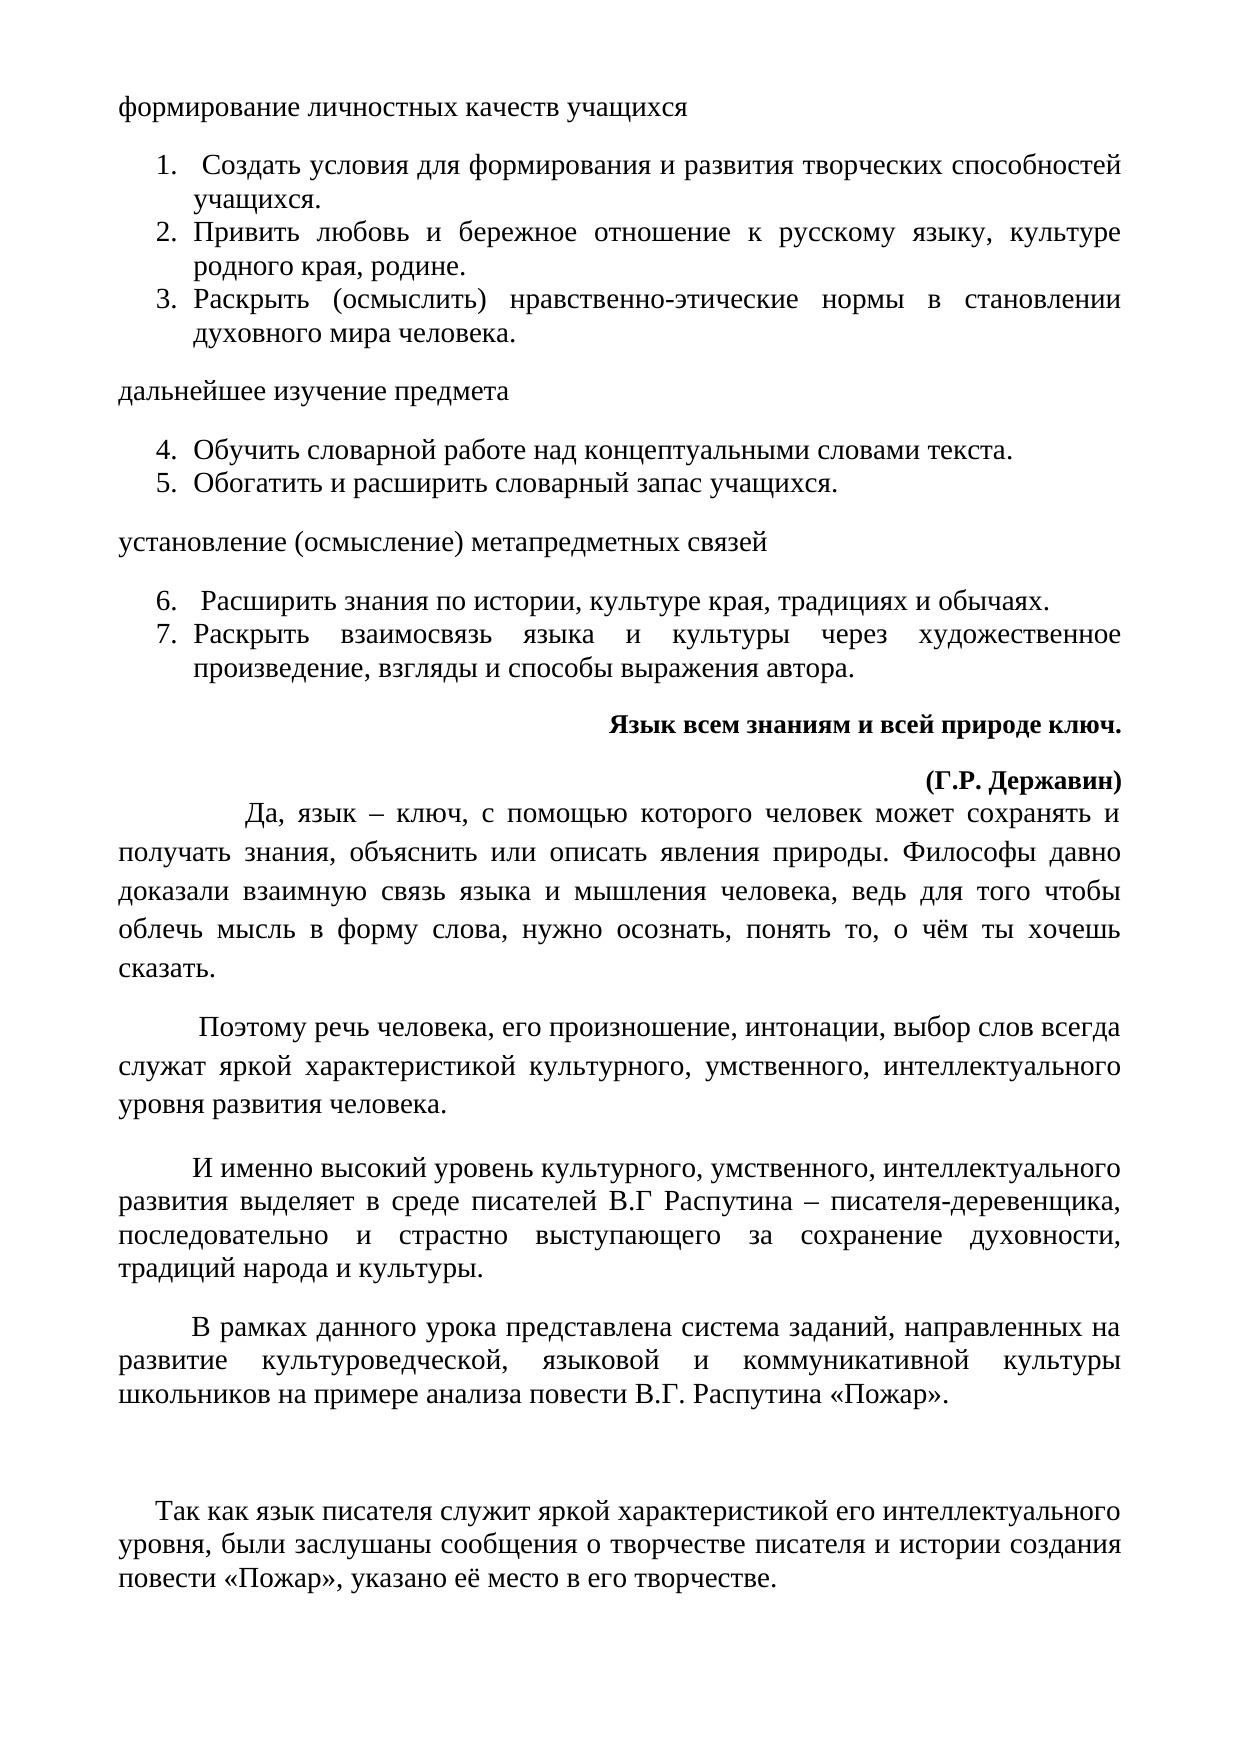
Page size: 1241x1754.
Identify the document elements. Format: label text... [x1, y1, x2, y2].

text установление (осмысление) метапредметных связей [118, 524, 1122, 558]
list Привить любовь и бережное отношение к русскому языку, культуре родного края, родине. [156, 214, 1122, 281]
list Расширить знания по истории, культуре края, традициях и обычаях. [156, 583, 1122, 616]
text Да, язык – ключ, с помощью которого человек может сохранять и получать знания, объяснить или описать явления природы. Философы давно доказали взаимную связь языка и мышления человека, ведь для того чтобы облечь мысль в форму слова, нужно осознать, понять то, о чём ты хочешь сказать. [118, 796, 1122, 983]
list Раскрыть взаимосвязь языка и культуры через художественное произведение, взгляды и способы выражения автора. [156, 616, 1122, 683]
text Так как язык писателя служит яркой характеристикой его интеллектуального уровня, были заслушаны сообщения о творчестве писателя и истории создания повести «Пожар», указано её место в его творчестве. [118, 1493, 1122, 1594]
list Раскрыть (осмыслить) нравственно-этические нормы в становлении духовного мира человека. [156, 281, 1122, 348]
text Язык всем знаниям и всей природе ключ. [118, 708, 1122, 739]
list Создать условия для формирования и развития творческих способностей учащихся. [156, 147, 1122, 214]
text В рамках данного урока представлена система заданий, направленных на развитие культуроведческой, языковой и коммуникативной культуры школьников на примере анализа повести В.Г. Распутина «Пожар». [118, 1309, 1122, 1409]
text (Г.Р. Державин) [118, 764, 1122, 796]
text формирование личностных качеств учащихся [118, 89, 1122, 122]
list Обучить словарной работе над концептуальными словами текста. [156, 432, 1122, 466]
text Поэтому речь человека, его произношение, интонации, выбор слов всегда служат яркой характеристикой культурного, умственного, интеллектуального уровня развития человека. [118, 1009, 1122, 1120]
text И именно высокий уровень культурного, умственного, интеллектуального развития выделяет в среде писателей В.Г Распутина – писателя-деревенщика, последовательно и страстно выступающего за сохранение духовности, традиций народа и культуры. [118, 1150, 1122, 1284]
text дальнейшее изучение предмета [118, 373, 1122, 407]
list Обогатить и расширить словарный запас учащихся. [156, 466, 1122, 499]
